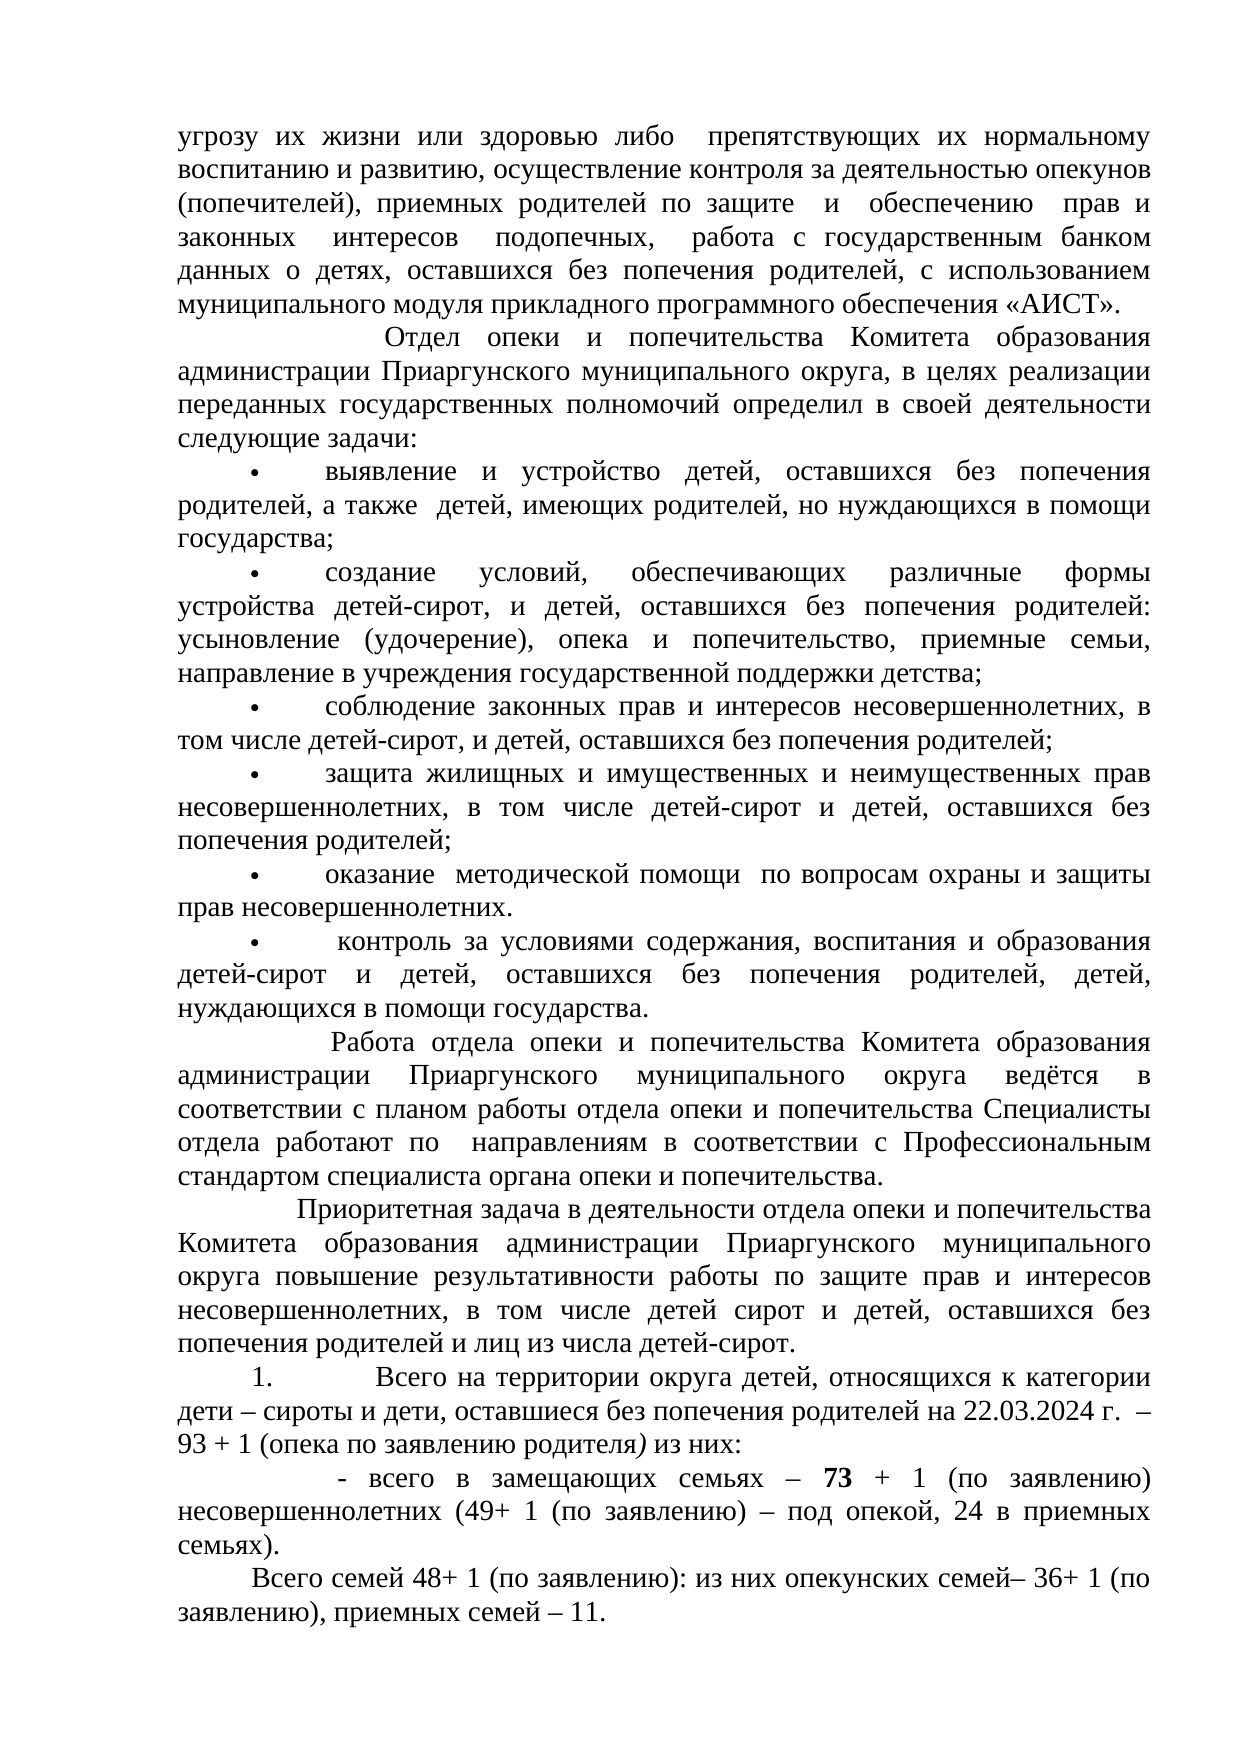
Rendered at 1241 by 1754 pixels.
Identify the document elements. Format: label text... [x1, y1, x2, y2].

text Работа отдела опеки и попечительства Комитета образования администрации Приаргунского муниципального округа ведётся в соответствии с планом работы отдела опеки и попечительства Специалисты отдела работают по направлениям в соответствии с Профессиональным стандартом специалиста органа опеки и попечительства. [177, 1024, 1152, 1191]
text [177, 118, 1152, 319]
text Отдел опеки и попечительства Комитета образования администрации Приаргунского муниципального округа, в целях реализации переданных государственных полномочий определил в своей деятельности следующие задачи: [177, 319, 1152, 453]
list защита жилищных и имущественных и неимущественных прав несовершеннолетних, в том числе детей-сирот и детей, оставшихся без попечения родителей; [177, 755, 1152, 856]
list соблюдение законных прав и интересов несовершеннолетних, в том числе детей-сирот, и детей, оставшихся без попечения родителей; [177, 688, 1152, 755]
list Всего на территории округа детей, относящихся к категории дети – сироты и дети, оставшиеся без попечения родителей на 22.03.2024 г. – 93 + 1 (опека по заявлению родителя) из них: [177, 1359, 1152, 1460]
text Всего семей 48+ 1 (по заявлению): из них опекунских семей– 36+ 1 (по заявлению), приемных семей – 11. [177, 1560, 1152, 1627]
list оказание методической помощи по вопросам охраны и защиты прав несовершеннолетних. [177, 856, 1152, 923]
text Приоритетная задача в деятельности отдела опеки и попечительства Комитета образования администрации Приаргунского муниципального округа повышение результативности работы по защите прав и интересов несовершеннолетних, в том числе детей сирот и детей, оставшихся без попечения родителей и лиц из числа детей-сирот. [177, 1191, 1152, 1359]
list контроль за условиями содержания, воспитания и образования детей-сирот и детей, оставшихся без попечения родителей, детей, нуждающихся в помощи государства. [177, 923, 1152, 1024]
list создание условий, обеспечивающих различные формы устройства детей-сирот, и детей, оставшихся без попечения родителей: усыновление (удочерение), опека и попечительство, приемные семьи, направление в учреждения государственной поддержки детства; [177, 554, 1152, 688]
list выявление и устройство детей, оставшихся без попечения родителей, а также детей, имеющих родителей, но нуждающихся в помощи государства; [177, 453, 1152, 554]
text - всего в замещающих семьях – 73 + 1 (по заявлению) несовершеннолетних (49+ 1 (по заявлению) – под опекой, 24 в приемных семьях). [177, 1460, 1152, 1560]
